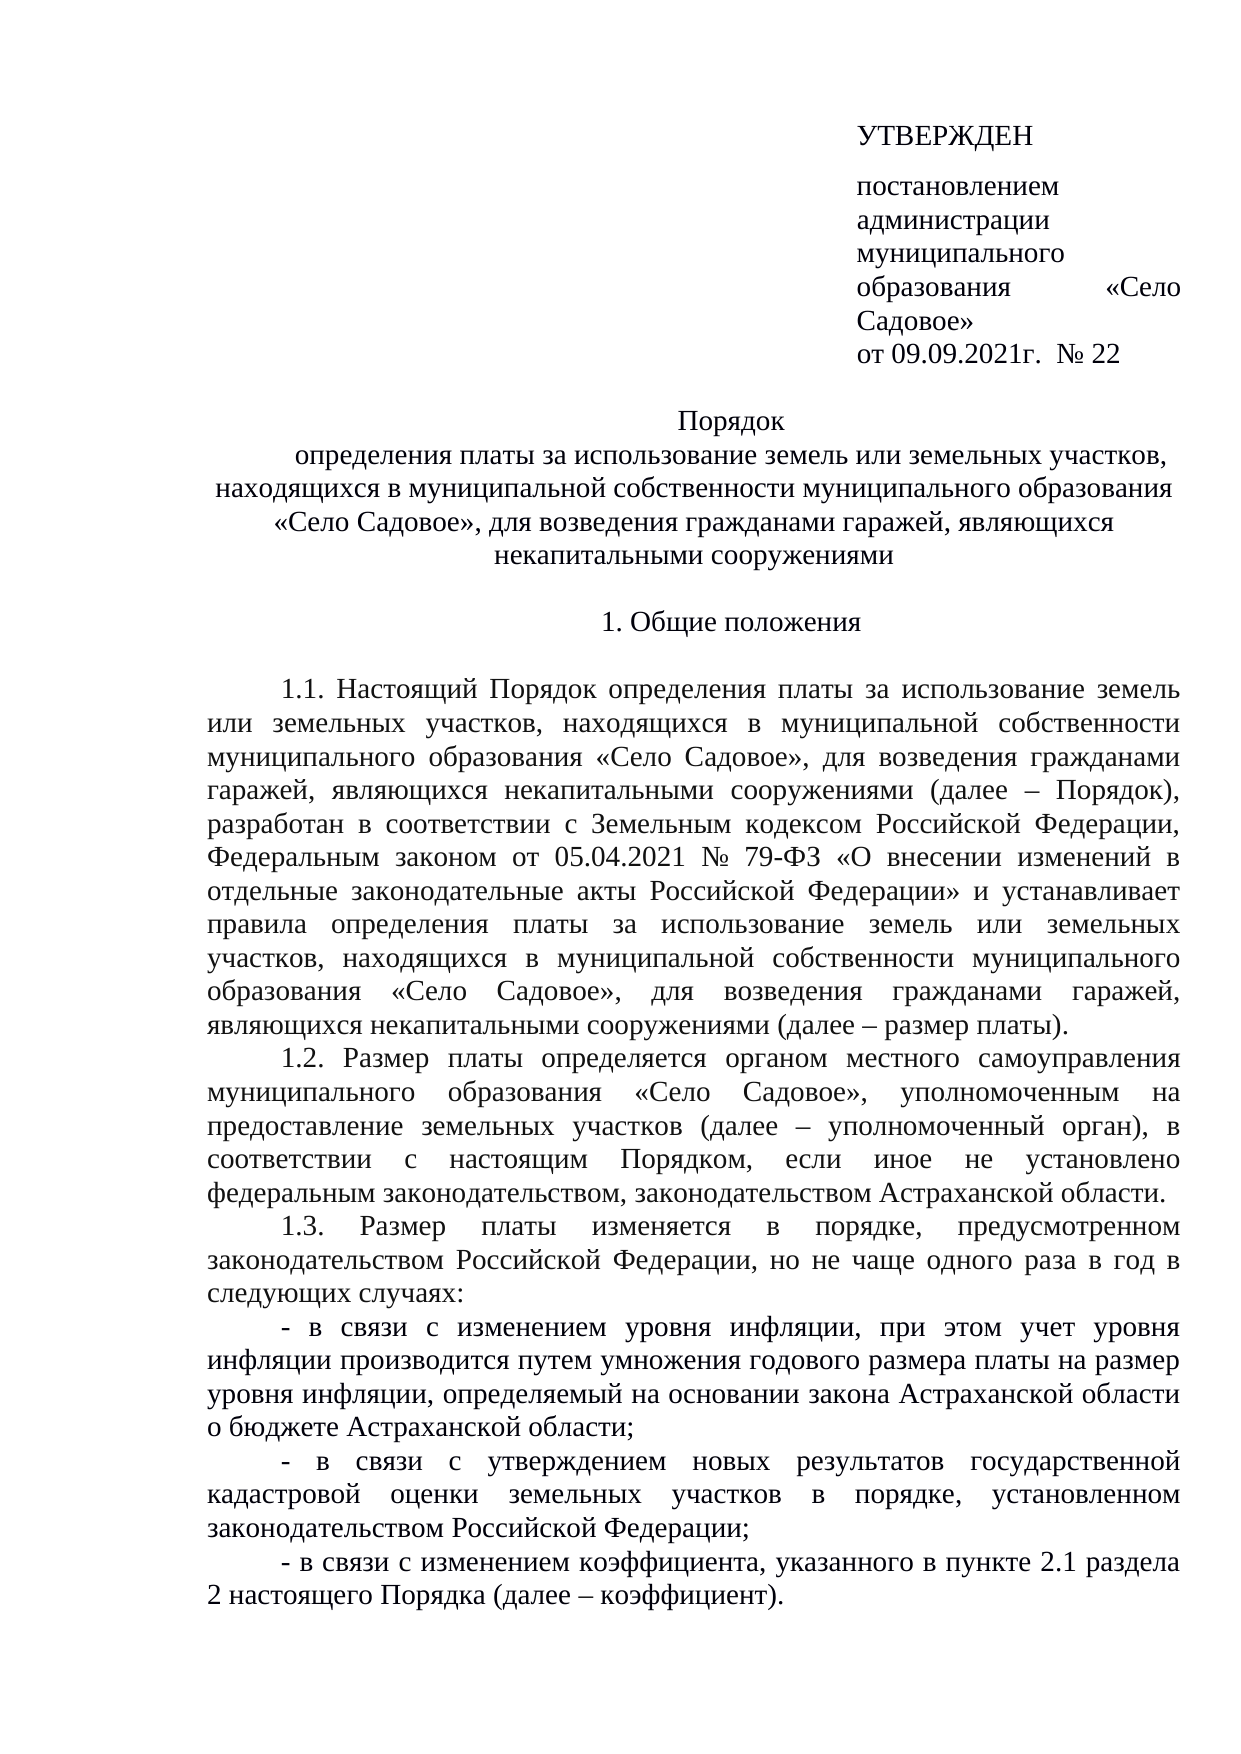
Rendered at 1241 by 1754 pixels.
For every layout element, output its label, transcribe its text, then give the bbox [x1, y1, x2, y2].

text 1. Общие положения [207, 604, 1181, 638]
text постановлением [783, 168, 1181, 202]
text 1.2. Размер платы определяется органом местного самоуправления муниципального образования «Село Садовое», уполномоченным на предоставление земельных участков (далее – уполномоченный орган), в соответствии с настоящим Порядком, если иное не установлено федеральным законодательством, законодательством Астраханской области. [207, 1041, 1181, 1208]
text 1.1. Настоящий Порядок определения платы за использование земель или земельных участков, находящихся в муниципальной собственности муниципального образования «Село Садовое», для возведения гражданами гаражей, являющихся некапитальными сооружениями (далее – Порядок), разработан в соответствии с Земельным кодексом Российской Федерации, Федеральным законом от № 79-ФЗ «О внесении изменений в отдельные законодательные акты Российской Федерации» и устанавливает правила определения платы за использование земель или земельных участков, находящихся в муниципальной собственности муниципального образования «Село Садовое», для возведения гражданами гаражей, являющихся некапитальными сооружениями (далее – размер платы). [207, 672, 1181, 1041]
text Порядок [207, 403, 1181, 437]
text - в связи с утверждением новых результатов государственной кадастровой оценки земельных участков в порядке, установленном законодательством Российской Федерации; [207, 1443, 1181, 1544]
text 1.3. Размер платы изменяется в порядке, предусмотренном законодательством Российской Федерации, но не чаще одного раза в год в следующих случаях: [207, 1208, 1181, 1309]
text УТВЕРЖДЕН [783, 118, 1181, 152]
text определения платы за использование земель или земельных участков, находящихся в муниципальной собственности муниципального образования «Село Садовое», для возведения гражданами гаражей, являющихся некапитальными сооружениями [207, 437, 1181, 571]
text - в связи с изменением коэффициента, указанного в пункте 2.1 раздела 2 настоящего Порядка (далее – коэффициент). [207, 1544, 1181, 1611]
text от 09.09.2021г. № 22 [783, 336, 1181, 370]
text администрации муниципального образования «Село Садовое» [856, 202, 1181, 336]
text - в связи с изменением уровня инфляции, при этом учет уровня инфляции производится путем умножения годового размера платы на размер уровня инфляции, определяемый на основании закона Астраханской области о бюджете Астраханской области; [207, 1309, 1181, 1443]
